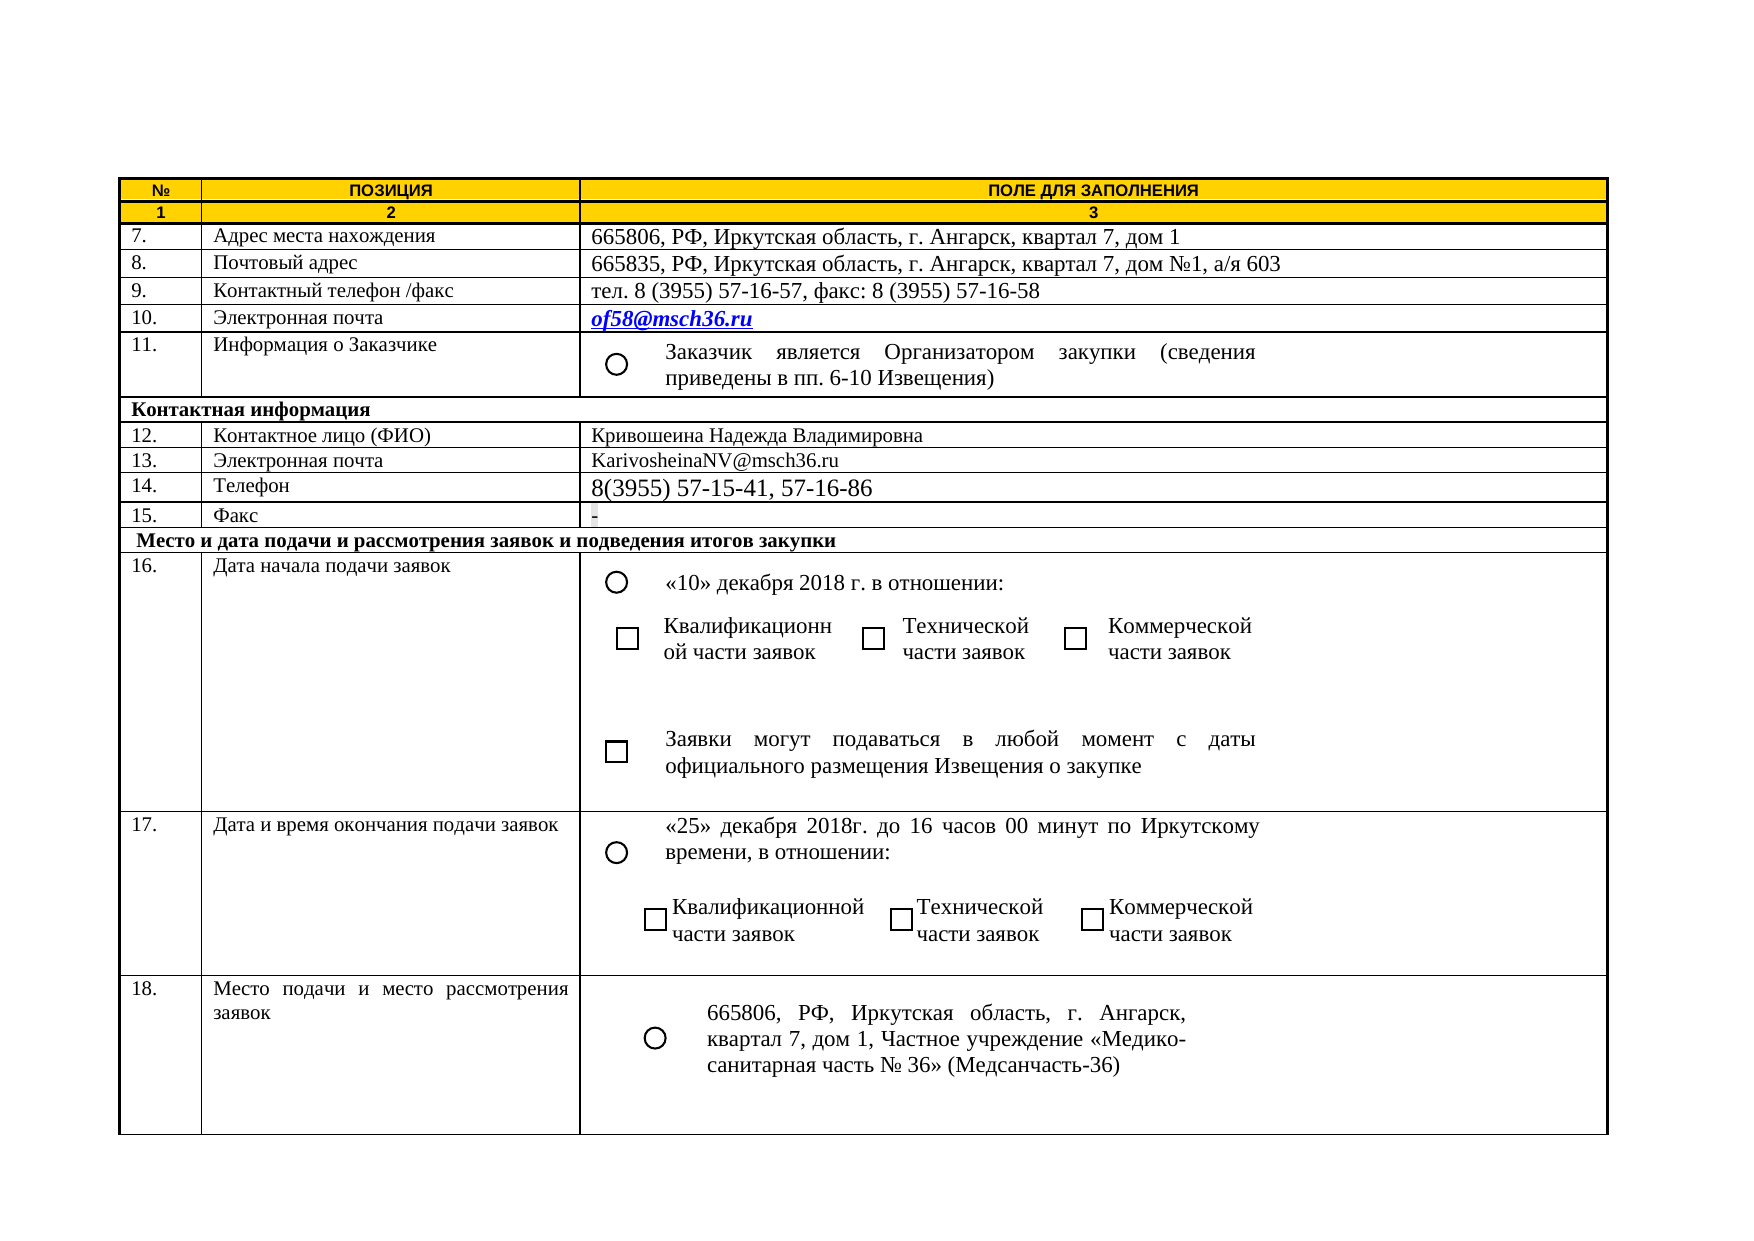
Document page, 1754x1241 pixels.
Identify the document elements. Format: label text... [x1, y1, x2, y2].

table_cell [581, 333, 1606, 396]
table_cell Дата начала подачи заявок [202, 553, 579, 811]
table_cell [581, 976, 1606, 1134]
table_cell Контактное лицо (ФИО) [202, 423, 579, 447]
table_cell [121, 225, 201, 249]
table_cell Контактный телефон /факс [202, 278, 579, 304]
table_cell [121, 976, 201, 1134]
table_cell Дата и время окончания подачи заявок [202, 812, 579, 975]
table_cell [121, 250, 201, 277]
table_cell [121, 423, 201, 447]
table_cell Контактная информация [121, 398, 1606, 421]
table_header № [121, 180, 201, 199]
table_cell Место и дата подачи и рассмотрения заявок и подведения итогов закупки [121, 528, 1606, 552]
table_cell Адрес места нахождения [202, 225, 579, 249]
table_cell Место подачи и место рассмотрения заявок [202, 976, 579, 1134]
table_cell - [598, 503, 1606, 527]
table_cell [581, 812, 1606, 975]
table_cell Информация о Заказчике [202, 333, 579, 396]
table_cell [121, 333, 201, 396]
table_cell Почтовый адрес [202, 250, 579, 277]
table_cell 665806, РФ, Иркутская область, г. Ангарск, квартал 7, дом 1 [581, 225, 1606, 249]
table_cell 665835, РФ, Иркутская область, г. Ангарск, квартал 7, дом №1, а/я 603 [581, 250, 1606, 277]
table_cell of58@msch36.ru [581, 305, 1606, 331]
table_cell [121, 305, 201, 331]
table_cell [121, 553, 201, 811]
table_cell Кривошеина Надежда Владимировна [581, 423, 1606, 447]
table_cell Электронная почта [202, 448, 579, 472]
table_cell 3 [581, 203, 1606, 222]
table_cell Телефон [202, 473, 579, 501]
table_cell [121, 473, 201, 501]
table_cell [121, 812, 201, 975]
table_cell [121, 278, 201, 304]
table_cell Факс [202, 503, 579, 527]
table_header ПОЛЕ ДЛЯ ЗАПОЛНЕНИЯ [581, 180, 1606, 199]
table_cell 2 [202, 203, 579, 222]
table_cell тел. 8 (3955) 57-16-57, факс: 8 (3955) 57-16-58 [581, 278, 1606, 304]
table_cell [121, 503, 201, 527]
table_cell 8(3955) 57-15-41, 57-16-86 [581, 473, 1606, 501]
table_cell [581, 553, 1606, 811]
table_cell Электронная почта [202, 305, 579, 331]
table_cell [121, 448, 201, 472]
table_cell 1 [121, 203, 201, 222]
table_cell KarivosheinaNV@msch36.ru [581, 448, 1606, 472]
table_header ПОЗИЦИЯ [202, 180, 579, 199]
